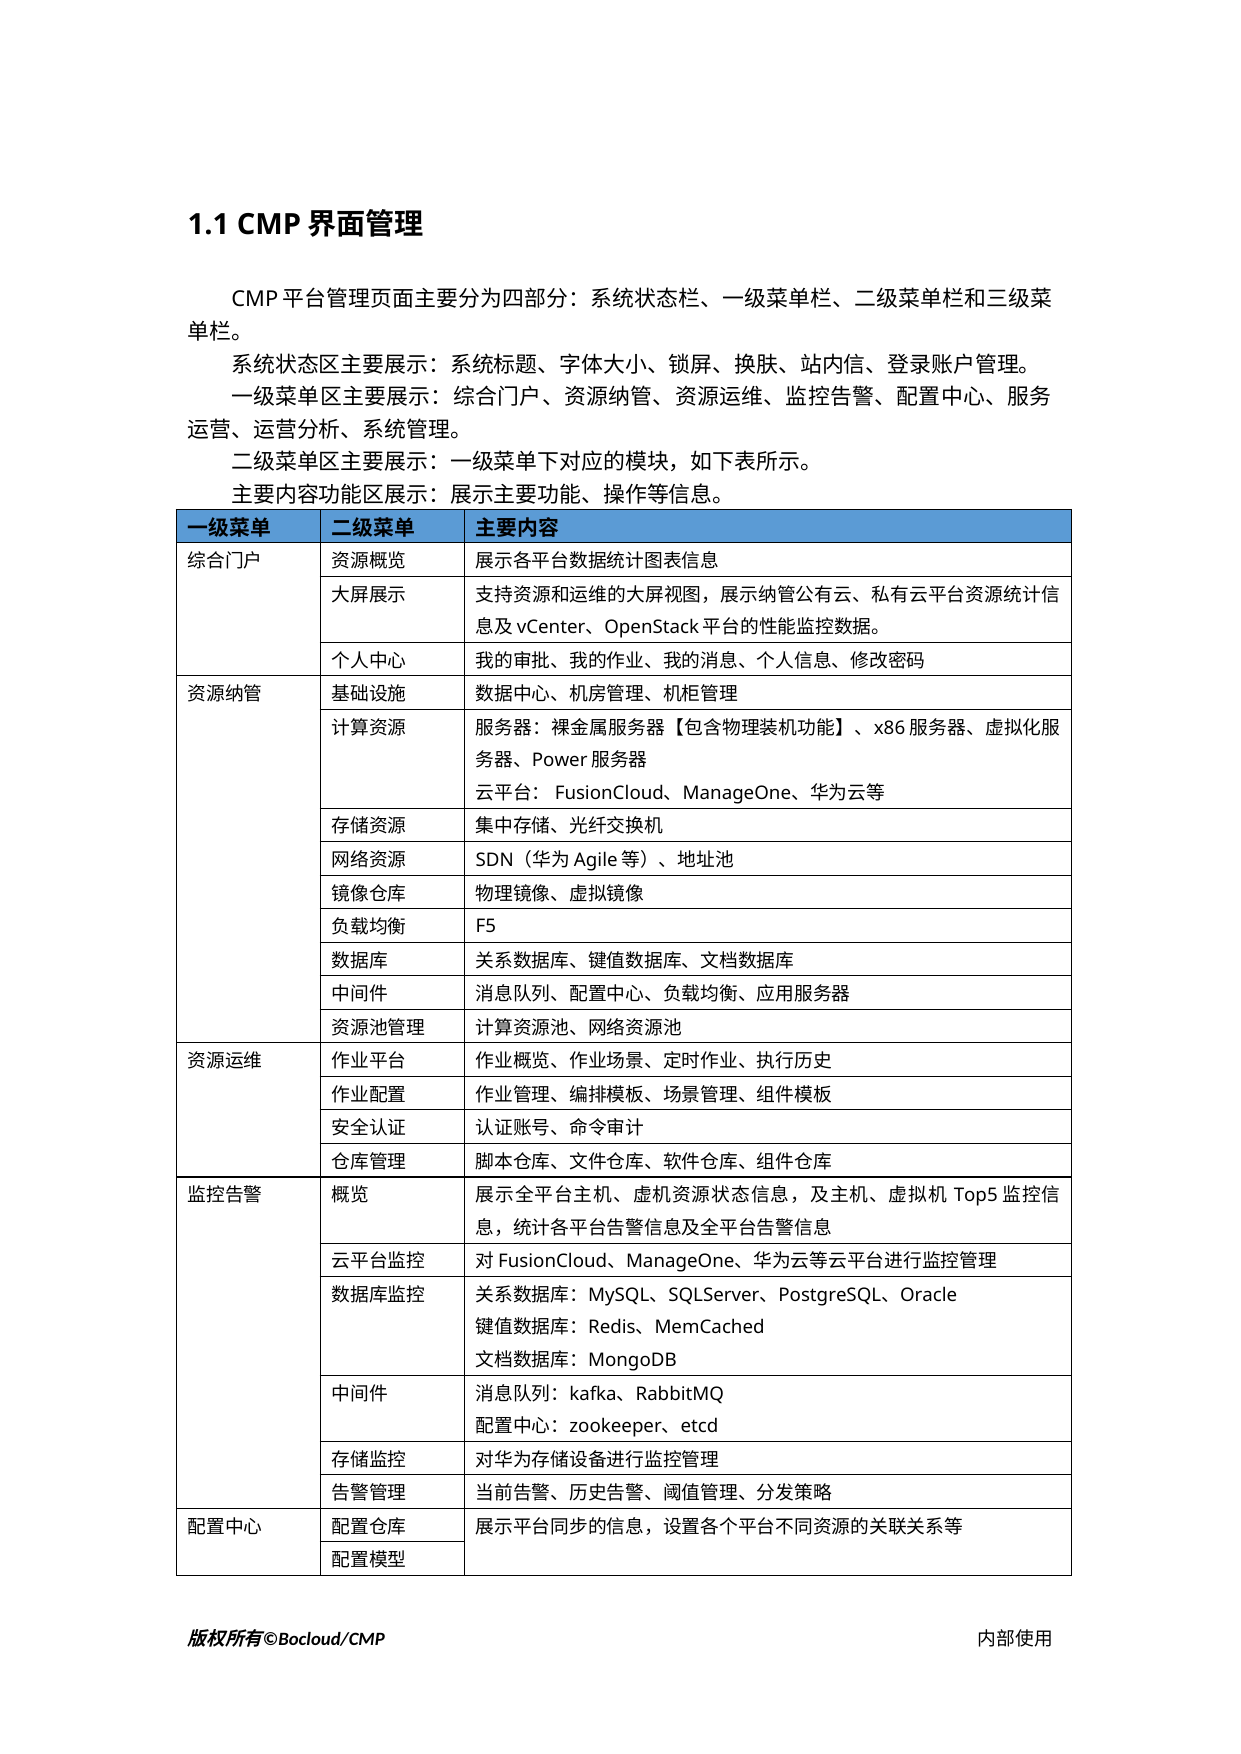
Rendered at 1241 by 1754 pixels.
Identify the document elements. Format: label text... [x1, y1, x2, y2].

table_cell 计算资源池、网络资源池 [465, 1010, 1071, 1042]
table_cell 大屏展示 [321, 577, 464, 642]
table_cell 基础设施 [321, 676, 464, 709]
table_cell 资源纳管 [177, 676, 320, 1042]
table_cell 配置仓库 [321, 1509, 464, 1541]
table_cell 资源概览 [321, 543, 464, 576]
table_cell 作业管理、编排模板、场景管理、组件模板 [465, 1077, 1071, 1109]
table_cell 展示平台同步的信息，设置各个平台不同资源的关联关系等 [465, 1509, 1071, 1575]
table_cell 展示各平台数据统计图表信息 [465, 543, 1071, 576]
table_cell 当前告警、历史告警、阈值管理、分发策略 [465, 1475, 1071, 1508]
table_cell 数据库 [321, 943, 464, 975]
table_cell 概览 [321, 1178, 464, 1242]
table_cell 作业平台 [321, 1043, 464, 1076]
table_cell SDN（华为Agile等）、地址池 [465, 842, 1071, 874]
table_cell 配置模型 [321, 1542, 464, 1575]
text CMP平台管理页面主要分为四部分：系统状态栏、一级菜单栏、二级菜单栏和三级菜单栏。 [187, 281, 1053, 346]
table_cell 消息队列、配置中心、负载均衡、应用服务器 [465, 976, 1071, 1009]
table_cell 集中存储、光纤交换机 [465, 809, 1071, 841]
table_cell 展示全平台主机、虚机资源状态信息，及主机、虚拟机Top5监控信息，统计各平台告警信息及全平台告警信息 [465, 1178, 1071, 1242]
table_cell 安全认证 [321, 1110, 464, 1143]
text 二级菜单区主要展示：一级菜单下对应的模块，如下表所示。 [187, 444, 1053, 476]
table_cell 关系数据库：MySQL、SQLServer、PostgreSQL、Oracle 键值数据库：Redis、MemCached 文档数据库：MongoDB [465, 1277, 1071, 1374]
table_cell 仓库管理 [321, 1144, 464, 1176]
table_cell 对华为存储设备进行监控管理 [465, 1442, 1071, 1474]
table_cell 作业概览、作业场景、定时作业、执行历史 [465, 1043, 1071, 1076]
table_cell 资源池管理 [321, 1010, 464, 1042]
table_cell 综合门户 [177, 543, 320, 675]
table_cell 服务器：裸金属服务器【包含物理装机功能】、x86服务器、虚拟化服务器、Power服务器 云平台： FusionCloud、ManageOne、华为云等 [465, 710, 1071, 807]
table_cell 对FusionCloud、ManageOne、华为云等云平台进行监控管理 [465, 1244, 1071, 1276]
table_cell 镜像仓库 [321, 876, 464, 908]
table_header 一级菜单 [177, 510, 320, 542]
table_cell 资源运维 [177, 1043, 320, 1176]
table_cell 监控告警 [177, 1178, 320, 1508]
table_cell 我的审批、我的作业、我的消息、个人信息、修改密码 [465, 643, 1071, 675]
table_cell 告警管理 [321, 1475, 464, 1508]
table_cell 负载均衡 [321, 909, 464, 942]
table_cell 存储监控 [321, 1442, 464, 1474]
text 一级菜单区主要展示：综合门户、资源纳管、资源运维、监控告警、配置中心、服务运营、运营分析、系统管理。 [187, 379, 1053, 444]
table_cell 认证账号、命令审计 [465, 1110, 1071, 1143]
table_header 主要内容 [465, 510, 1071, 542]
table_cell 配置中心 [177, 1509, 320, 1575]
text 主要内容功能区展示：展示主要功能、操作等信息。 [187, 476, 1053, 509]
table_cell 网络资源 [321, 842, 464, 874]
table_cell 云平台监控 [321, 1244, 464, 1276]
table_cell 计算资源 [321, 710, 464, 807]
table_cell 中间件 [321, 1376, 464, 1441]
table_cell 中间件 [321, 976, 464, 1009]
table_cell 关系数据库、键值数据库、文档数据库 [465, 943, 1071, 975]
text 系统状态区主要展示：系统标题、字体大小、锁屏、换肤、站内信、登录账户管理。 [187, 346, 1053, 379]
subtitle 1.1 CMP界面管理 [187, 189, 1053, 254]
table_cell 作业配置 [321, 1077, 464, 1109]
table_cell 支持资源和运维的大屏视图，展示纳管公有云、私有云平台资源统计信息及vCenter、OpenStack平台的性能监控数据。 [465, 577, 1071, 642]
table_cell 个人中心 [321, 643, 464, 675]
table_cell 消息队列：kafka、RabbitMQ 配置中心：zookeeper、etcd [465, 1376, 1071, 1441]
table_cell 数据中心、机房管理、机柜管理 [465, 676, 1071, 709]
table_cell 数据库监控 [321, 1277, 464, 1374]
table_cell 存储资源 [321, 809, 464, 841]
table_cell F5 [465, 909, 1071, 942]
table_cell 物理镜像、虚拟镜像 [465, 876, 1071, 908]
table_header 二级菜单 [321, 510, 464, 542]
table_cell 脚本仓库、文件仓库、软件仓库、组件仓库 [465, 1144, 1071, 1176]
